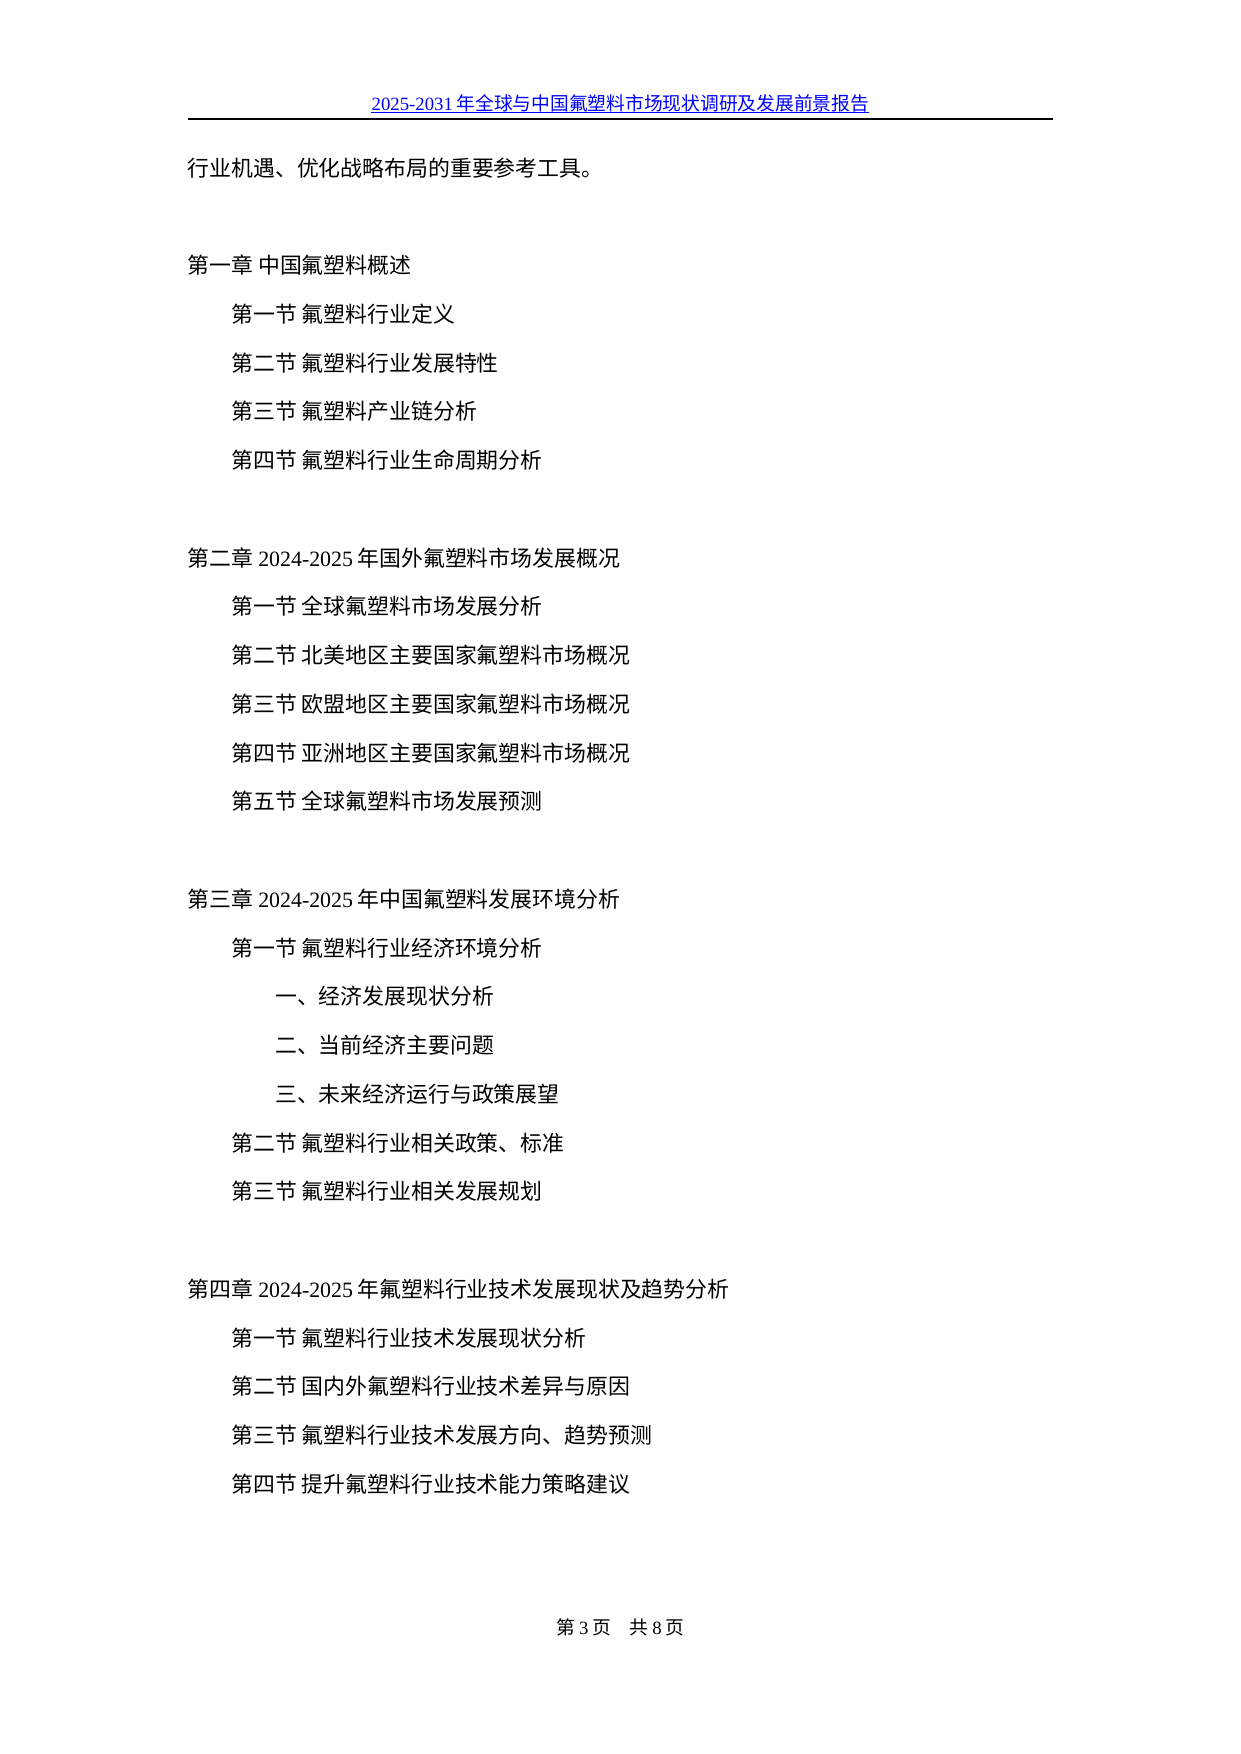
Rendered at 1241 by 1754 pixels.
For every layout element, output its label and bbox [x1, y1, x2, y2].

text [187, 150, 1053, 1499]
